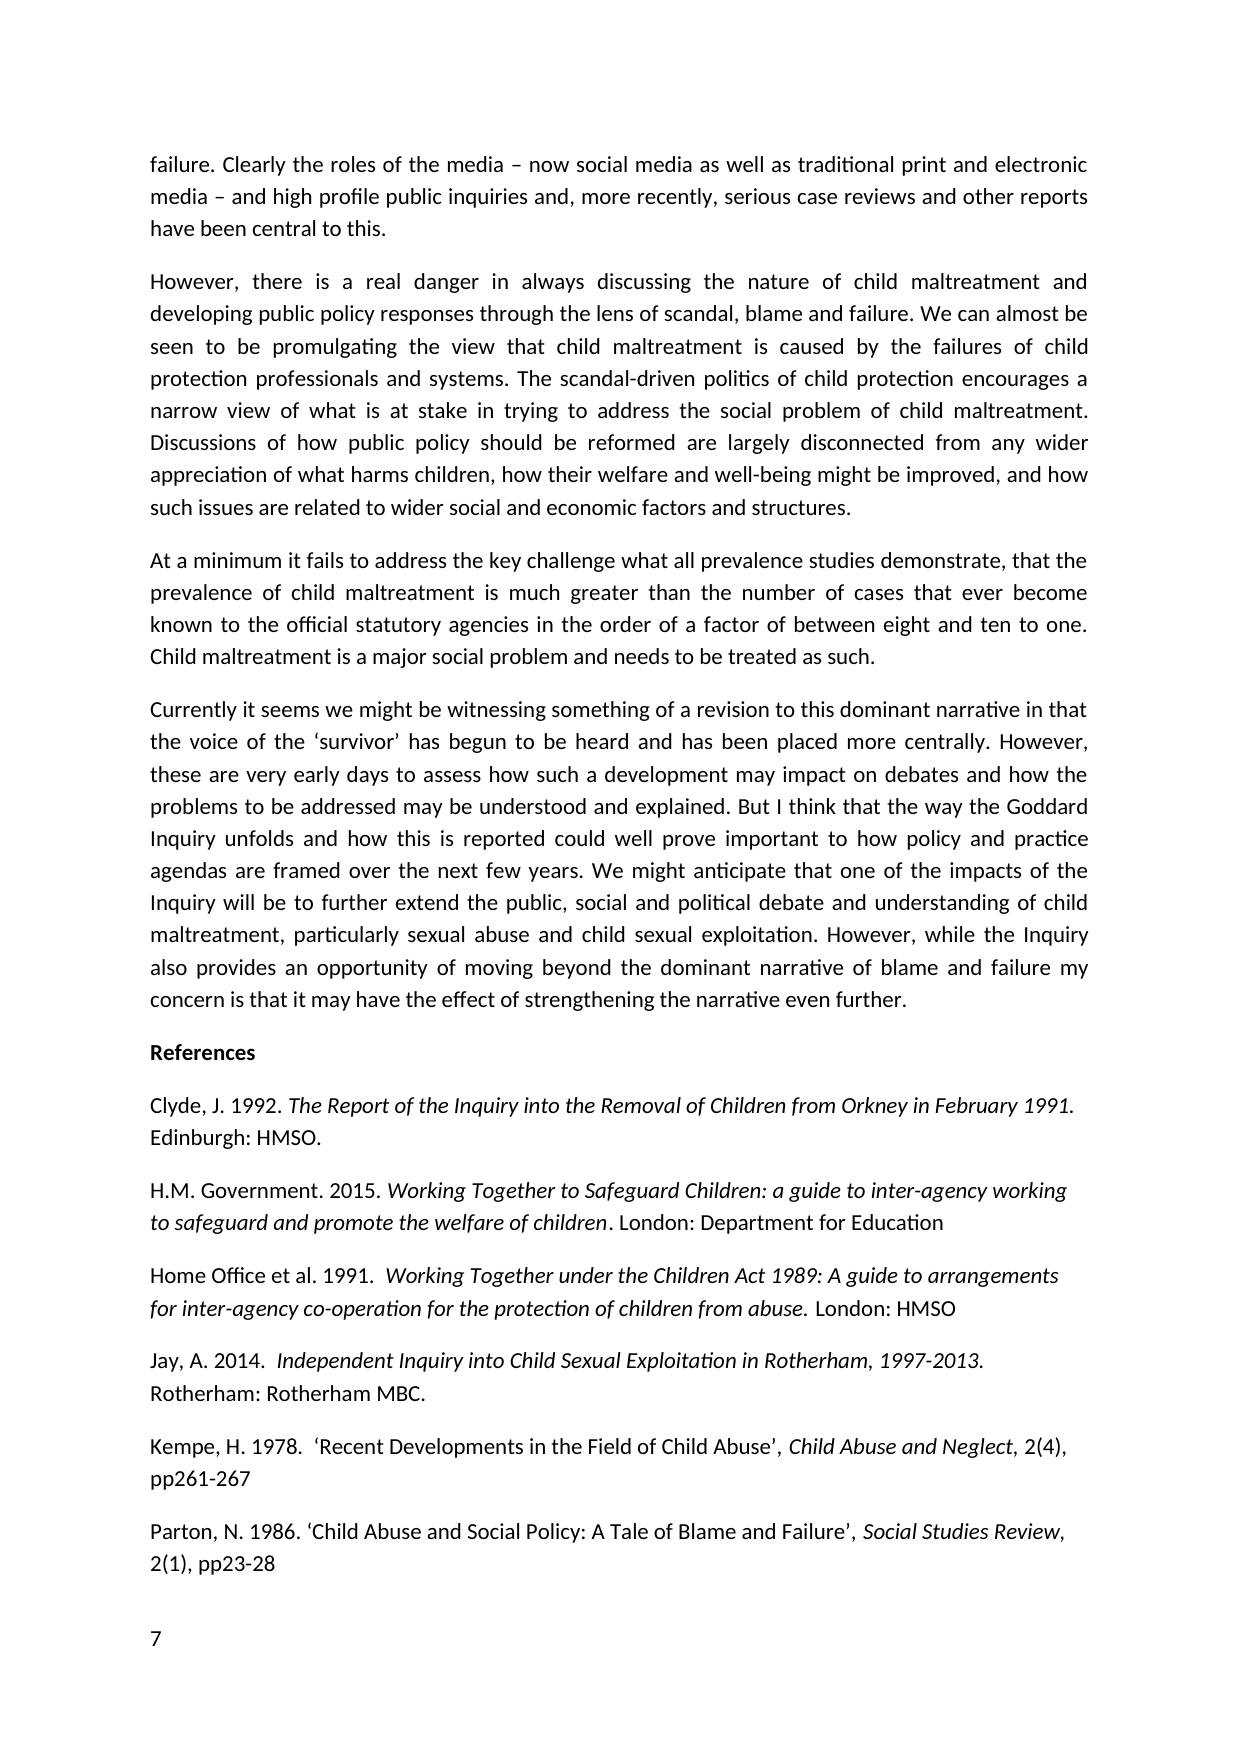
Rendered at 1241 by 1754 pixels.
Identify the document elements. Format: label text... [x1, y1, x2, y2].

text Jay, A. 2014. Independent Inquiry into Child Sexual Exploitation in Rotherham, 1997-2013. Rotherham: Rotherham MBC. [150, 1347, 1090, 1407]
text Parton, N. 1986. ‘Child Abuse and Social Policy: A Tale of Blame and Failure’, Social Studies Review, 2(1), pp23-28 [150, 1517, 1090, 1577]
text Currently it seems we might be witnessing something of a revision to this dominant narrative in that the voice of the ‘survivor’ has begun to be heard and has been placed more centrally. However, these are very early days to assess how such a development may impact on debates and how the problems to be addressed may be understood and explained. But I think that the way the Goddard Inquiry unfolds and how this is reported could well prove important to how policy and practice agendas are framed over the next few years. We might anticipate that one of the impacts of the Inquiry will be to further extend the public, social and political debate and understanding of child maltreatment, particularly sexual abuse and child sexual exploitation. However, while the Inquiry also provides an opportunity of moving beyond the dominant narrative of blame and failure my concern is that it may have the effect of strengthening the narrative even further. [150, 695, 1090, 1013]
text Home Office et al. 1991. Working Together under the Children Act 1989: A guide to arrangements for inter-agency co-operation for the protection of children from abuse. London: HMSO [150, 1261, 1090, 1322]
text However, there is a real danger in always discussing the nature of child maltreatment and developing public policy responses through the lens of scandal, blame and failure. We can almost be seen to be promulgating the view that child maltreatment is caused by the failures of child protection professionals and systems. The scandal-driven politics of child protection encourages a narrow view of what is at stake in trying to address the social problem of child maltreatment. Discussions of how public policy should be reformed are largely disconnected from any wider appreciation of what harms children, how their welfare and well-being might be improved, and how such issues are related to wider social and economic factors and structures. [150, 267, 1090, 521]
text Clyde, J. 1992. The Report of the Inquiry into the Removal of Children from Orkney in February 1991. Edinburgh: HMSO. [150, 1091, 1090, 1151]
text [150, 150, 1090, 242]
text Kempe, H. 1978. ‘Recent Developments in the Field of Child Abuse’, Child Abuse and Neglect, 2(4), pp261-267 [150, 1432, 1090, 1492]
text H.M. Government. 2015. Working Together to Safeguard Children: a guide to inter-agency working to safeguard and promote the welfare of children. London: Department for Education [150, 1176, 1090, 1236]
text References [150, 1038, 1090, 1066]
text At a minimum it fails to address the key challenge what all prevalence studies demonstrate, that the prevalence of child maltreatment is much greater than the number of cases that ever become known to the official statutory agencies in the order of a factor of between eight and ten to one. Child maltreatment is a major social problem and needs to be treated as such. [150, 546, 1090, 670]
